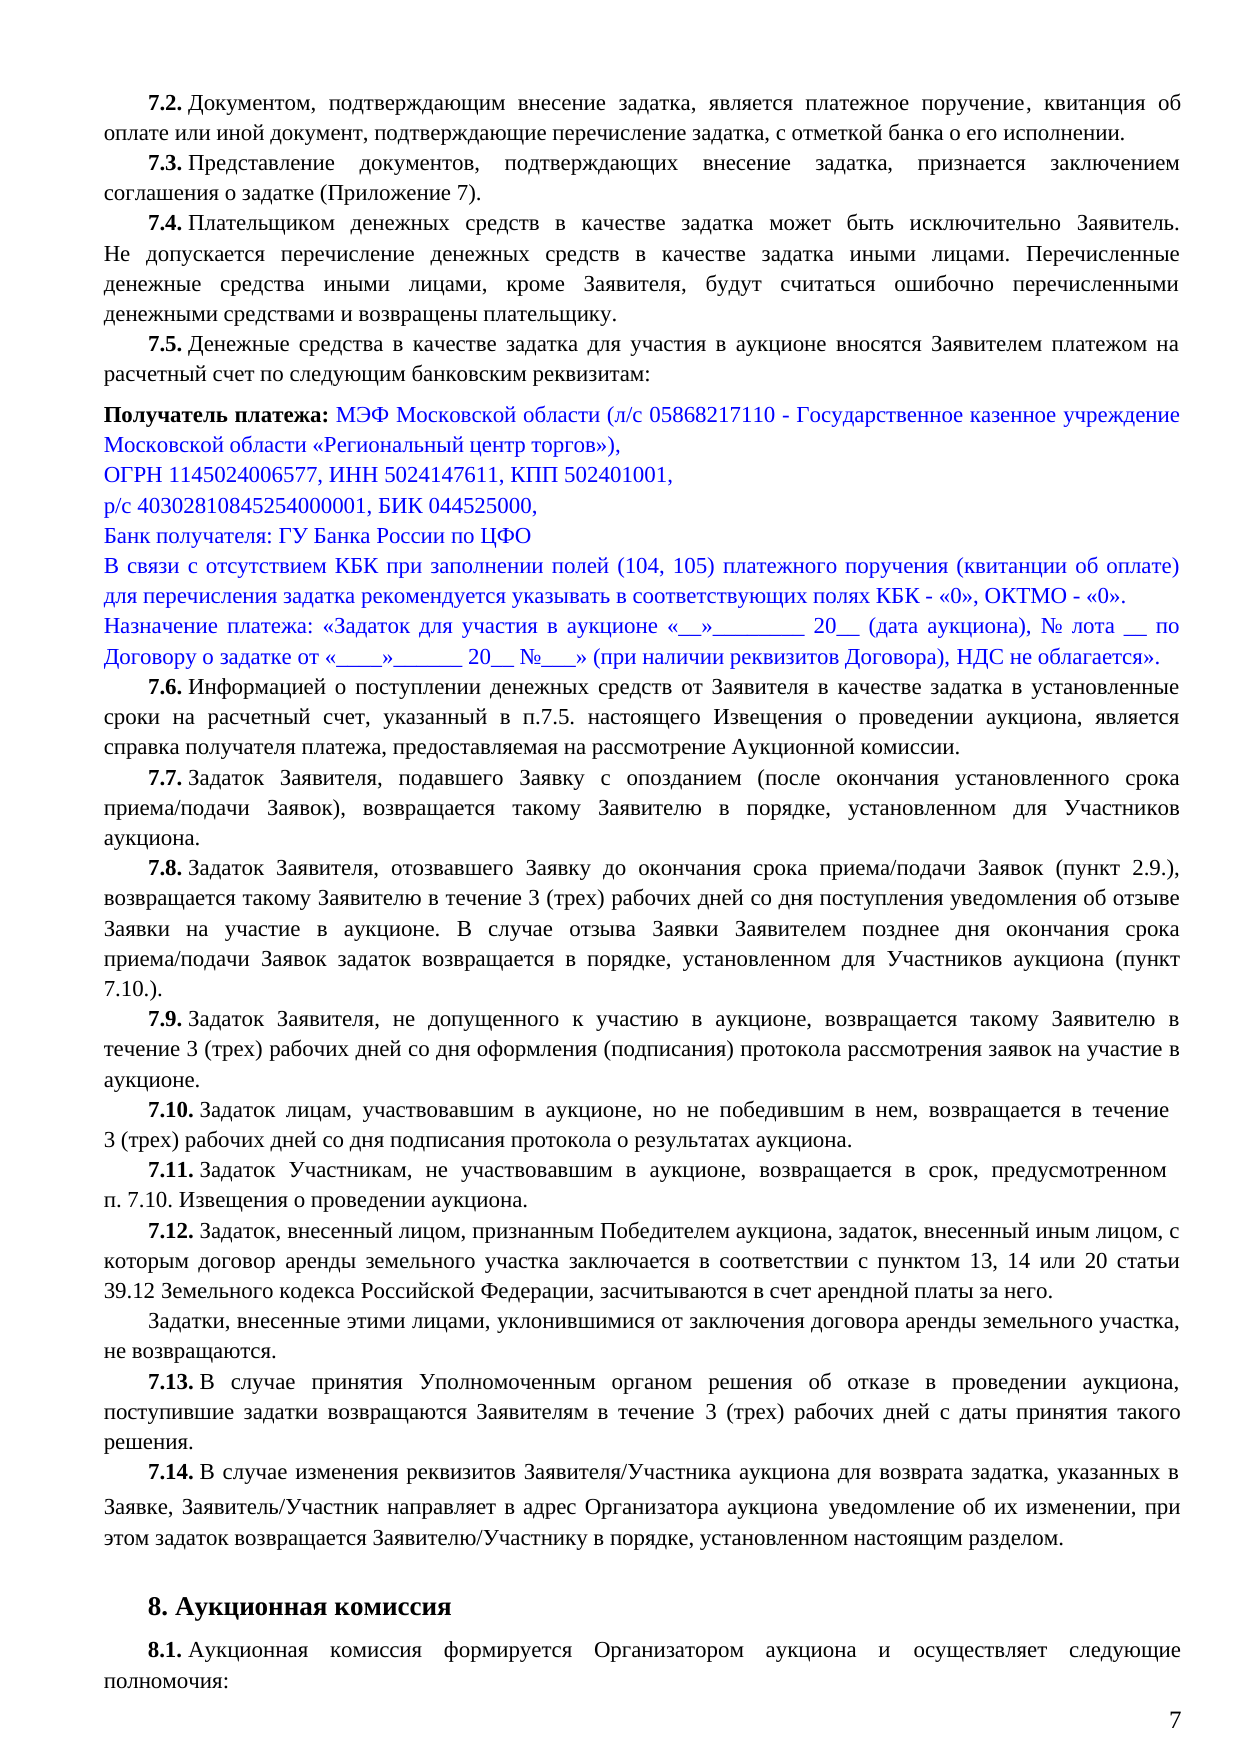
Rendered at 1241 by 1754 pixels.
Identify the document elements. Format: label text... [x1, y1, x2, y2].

text 7.5. Денежные средства в качестве задатка для участия в аукционе вносятся Заявителем платежом на расчетный счет по следующим банковским реквизитам: [103, 330, 1181, 387]
text 7.11. Задаток Участникам, не участвовавшим в аукционе, возвращается в срок, предусмотренном п. 7.10. Извещения о проведении аукциона. [103, 1156, 1181, 1213]
text 7.8. Задаток Заявителя, отозвавшего Заявку до окончания срока приема/подачи Заявок (пункт 2.9.), возвращается такому Заявителю в течение 3 (трех) рабочих дней со дня поступления уведомления об отзыве Заявки на участие в аукционе. В случае отзыва Заявки Заявителем позднее дня окончания срока приема/подачи Заявок задаток возвращается в порядке, установленном для Участников аукциона (пункт 7.10.). [103, 854, 1181, 1001]
text Банк получателя: ГУ Банка России по ЦФО [103, 522, 1181, 548]
text 7.14. В случае изменения реквизитов Заявителя/Участника аукциона для возврата задатка, указанных в Заявке, Заявитель/Участник направляет в адрес Организатора аукциона уведомление об их изменении, при этом задаток возвращается Заявителю/Участнику в порядке, установленном настоящим разделом. [103, 1458, 1181, 1551]
text Назначение платежа: «Задаток для участия в аукционе «__»________ 20__ (дата аукциона), № лота __ по Договору о задатке от «____»______ 20__ №___» (при наличии реквизитов Договора), НДС не облагается». [103, 613, 1181, 669]
text 7.12. Задаток, внесенный лицом, признанным Победителем аукциона, задаток, внесенный иным лицом, с которым договор аренды земельного участка заключается в соответствии с пунктом 13, 14 или 20 статьи 39.12 Земельного кодекса Российской Федерации, засчитываются в счет арендной платы за него. [103, 1217, 1181, 1303]
text Задатки, внесенные этими лицами, уклонившимися от заключения договора аренды земельного участка, не возвращаются. [103, 1307, 1181, 1364]
text 7.13. В случае принятия Уполномоченным органом решения об отказе в проведении аукциона, поступившие задатки возвращаются Заявителям в течение 3 (трех) рабочих дней с даты принятия такого решения. [103, 1368, 1181, 1454]
text 7.2. Документом, подтверждающим внесение задатка, является платежное поручение, квитанция об оплате или иной документ, подтверждающие перечисление задатка, с отметкой банка о его исполнении. [103, 89, 1181, 145]
text 7.4. Плательщиком денежных средств в качестве задатка может быть исключительно Заявитель. Не допускается перечисление денежных средств в качестве задатка иными лицами. Перечисленные денежные средства иными лицами, кроме Заявителя, будут считаться ошибочно перечисленными денежными средствами и возвращены плательщику. [103, 209, 1181, 326]
text 7.6. Информацией о поступлении денежных средств от Заявителя в качестве задатка в установленные сроки на расчетный счет, указанный в п.7.5. настоящего Извещения о проведении аукциона, является справка получателя платежа, предоставляемая на рассмотрение Аукционной комиссии. [103, 673, 1181, 760]
text 8.1. Аукционная комиссия формируется Организатором аукциона и осуществляет следующие полномочия: [103, 1636, 1181, 1693]
text 7.3. Представление документов, подтверждающих внесение задатка, признается заключением соглашения о задатке (Приложение 7). [103, 149, 1181, 206]
text 7.10. Задаток лицам, участвовавшим в аукционе, но не победившим в нем, возвращается в течение 3 (трех) рабочих дней со дня подписания протокола о результатах аукциона. [103, 1096, 1181, 1152]
text ОГРН 1145024006577, ИНН 5024147611, КПП 502401001, [103, 462, 1181, 488]
text 7.7. Задаток Заявителя, подавшего Заявку с опозданием (после окончания установленного срока приема/подачи Заявок), возвращается такому Заявителю в порядке, установленном для Участников аукциона. [103, 764, 1181, 850]
text 7.9. Задаток Заявителя, не допущенного к участию в аукционе, возвращается такому Заявителю в течение 3 (трех) рабочих дней со дня оформления (подписания) протокола рассмотрения заявок на участие в аукционе. [103, 1005, 1181, 1092]
text р/с 40302810845254000001, БИК 044525000, [103, 492, 1181, 518]
text В связи с отсутствием КБК при заполнении полей (104, 105) платежного поручения (квитанции об оплате) для перечисления задатка рекомендуется указывать в соответствующих полях КБК - «0», ОКТМО - «0». [103, 552, 1181, 609]
subtitle 8. Аукционная комиссия [148, 1590, 1181, 1621]
text Получатель платежа: МЭФ Московской области (л/с 05868217110 - Государственное казенное учреждение Московской области «Региональный центр торгов»), [103, 401, 1181, 458]
